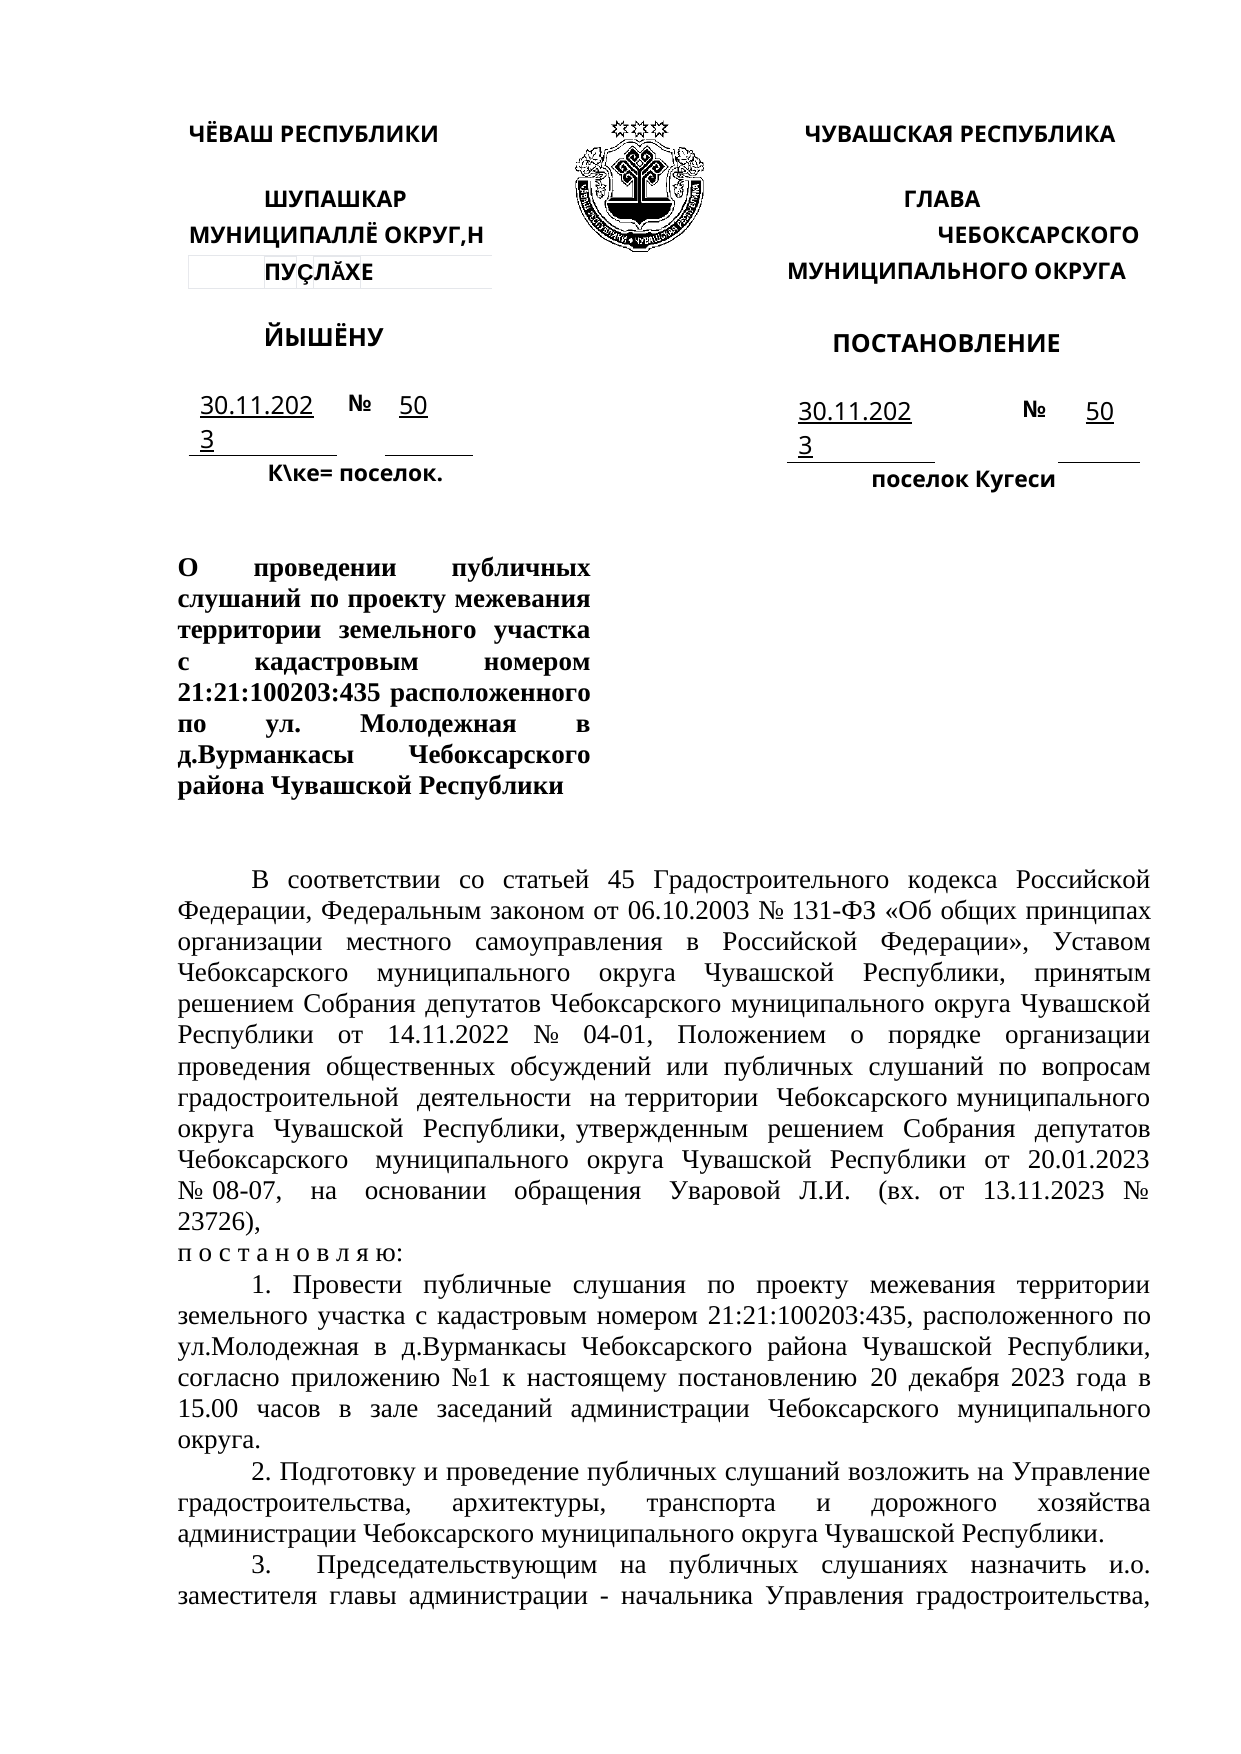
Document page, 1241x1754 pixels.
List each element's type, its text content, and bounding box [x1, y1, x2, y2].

text В соответствии со статьей 45 Градостроительного кодекса Российской Федерации, Федеральным законом от 06.10.2003 № 131-ФЗ «Об общих принципах организации местного самоуправления в Российской Федерации», Уставом Чебоксарского муниципального округа Чувашской Республики, принятым решением Собрания депутатов Чебоксарского муниципального округа Чувашской Республики от 14.11.2022 № 04-01, Положением о порядке организации проведения общественных обсуждений или публичных слушаний по вопросам градостроительной деятельности на территории Чебоксарского муниципального округа Чувашской Республики, утвержденным решением Собрания депутатов Чебоксарского муниципального округа Чувашской Республики от 20.01.2023 № 08-07, на основании обращения Уваровой Л.И. (вх. от 13.11.2023 № 23726), [177, 863, 1152, 1237]
text 1. Провести публичные слушания по проекту межевания территории земельного участка с кадастровым номером 21:21:100203:435, расположенного по ул.Молодежная в д.Вурманкасы Чебоксарского района Чувашской Республики, согласно приложению №1 к настоящему постановлению 20 декабря 2023 года в 15.00 часов в зале заседаний администрации Чебоксарского муниципального округа. [177, 1268, 1152, 1454]
text 2. Подготовку и проведение публичных слушаний возложить на Управление градостроительства, архитектуры, транспорта и дорожного хозяйства администрации Чебоксарского муниципального округа Чувашской Республики. [177, 1454, 1152, 1548]
text О проведении публичных слушаний по проекту межевания территории земельного участка с кадастровым номером 21:21:100203:435 расположенного по ул. Молодежная в д.Вурманкасы Чебоксарского района Чувашской Республики [177, 551, 591, 801]
table_header ЧУВАШСКАЯ РЕСПУБЛИКА ГЛАВА ЧЕБОКСАРСКОГО МУНИЦИПАЛЬНОГО ОКРУГА ПОСТАНОВЛЕНИЕ поселок Кугеси [776, 118, 1152, 494]
picture [573, 118, 706, 255]
text п о с т а н о в л я ю: [177, 1237, 1152, 1268]
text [177, 1548, 1152, 1610]
table_header [503, 118, 776, 494]
table_header ЧЁВАШ РЕСПУБЛИКИ ШУПАШКАР МУНИЦИПАЛЛЁ ОКРУГ,Н ПУЛĂХЕ ЙЫШЁНУ К\ке= поселок. [177, 118, 503, 494]
